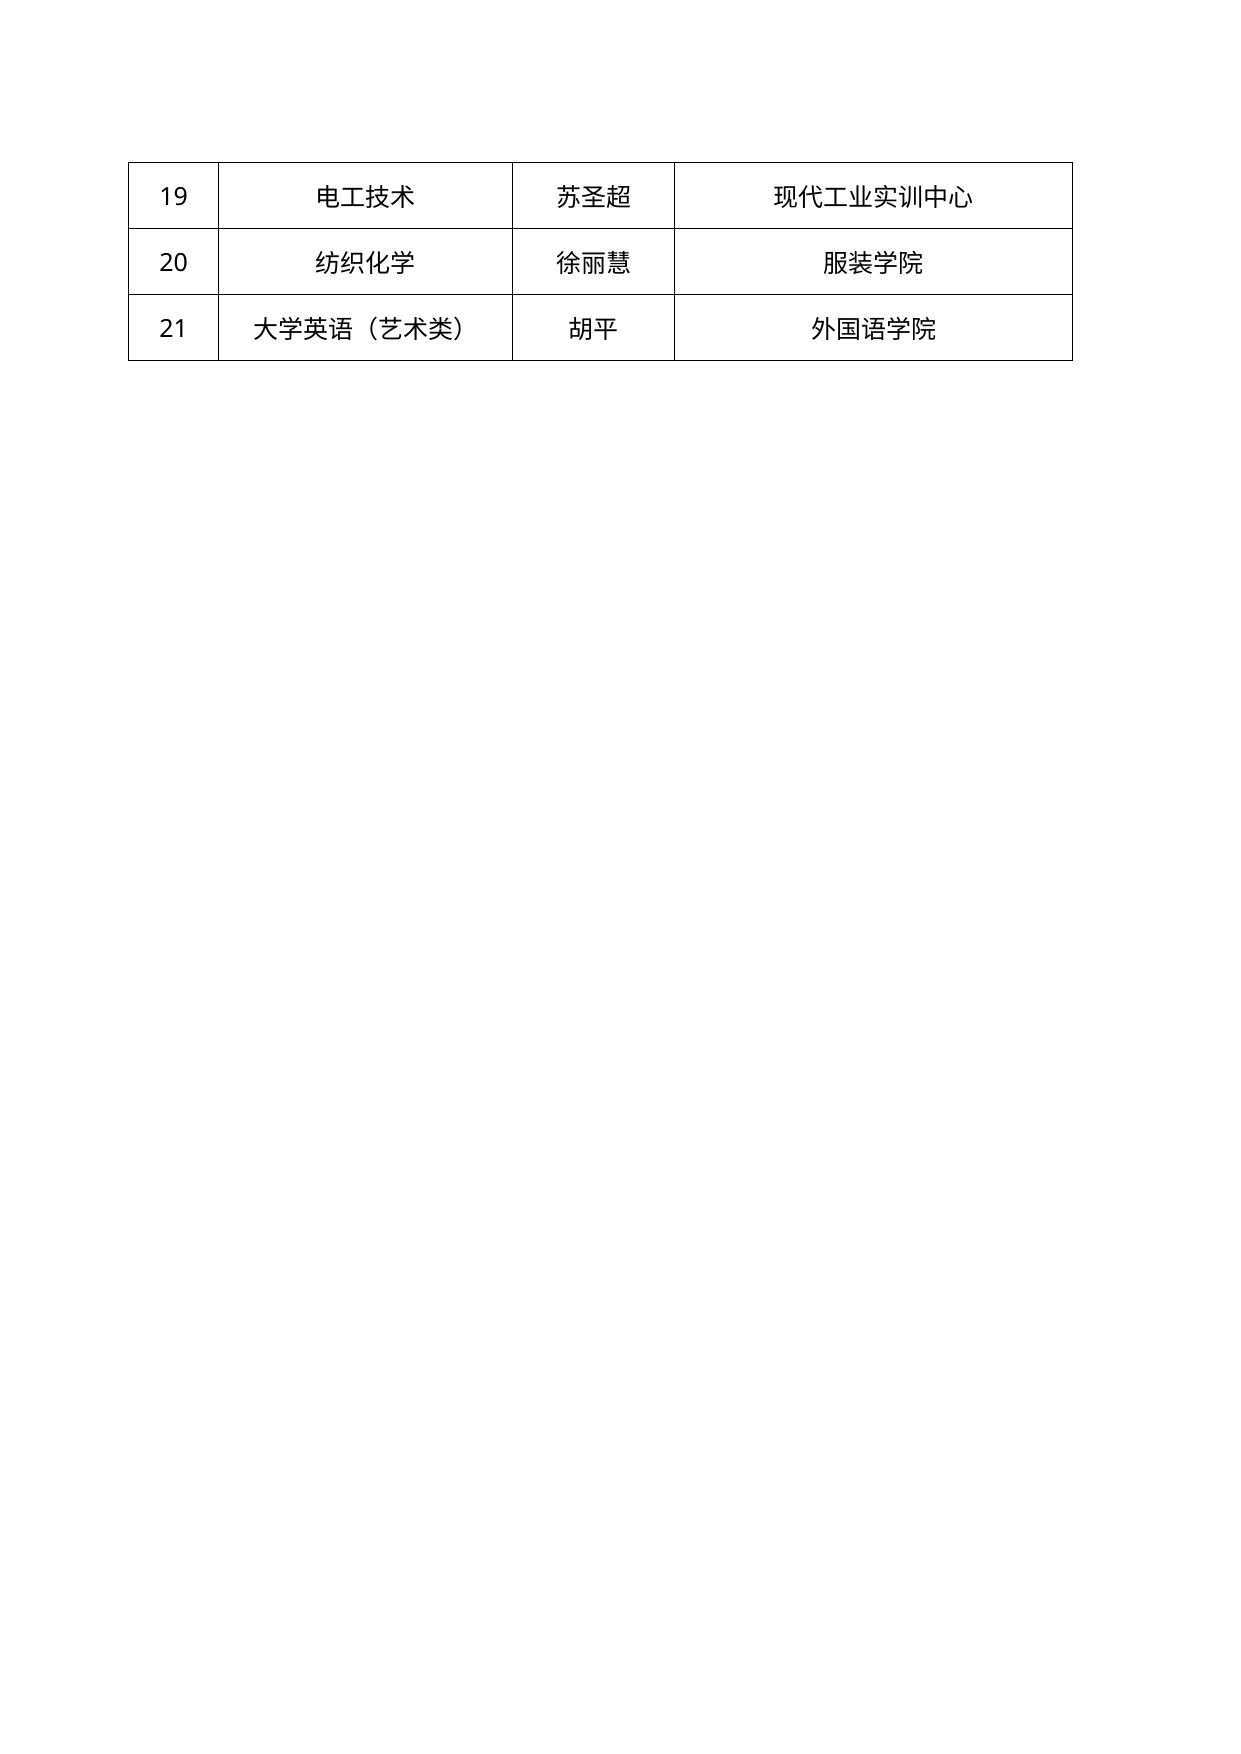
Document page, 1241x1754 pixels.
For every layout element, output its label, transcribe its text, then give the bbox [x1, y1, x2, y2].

table_cell 苏圣超 [513, 163, 674, 228]
table_cell 现代工业实训中心 [675, 163, 1072, 228]
table_cell 21 [129, 295, 218, 360]
table_cell 胡平 [513, 295, 674, 360]
table_cell 大学英语（艺术类） [219, 295, 512, 360]
table_cell 外国语学院 [675, 295, 1072, 360]
table_cell 20 [129, 229, 218, 294]
table_cell 徐丽慧 [513, 229, 674, 294]
table_cell 服装学院 [675, 229, 1072, 294]
table_cell 纺织化学 [219, 229, 512, 294]
table_cell 19 [129, 163, 218, 228]
table_cell 电工技术 [219, 163, 512, 228]
